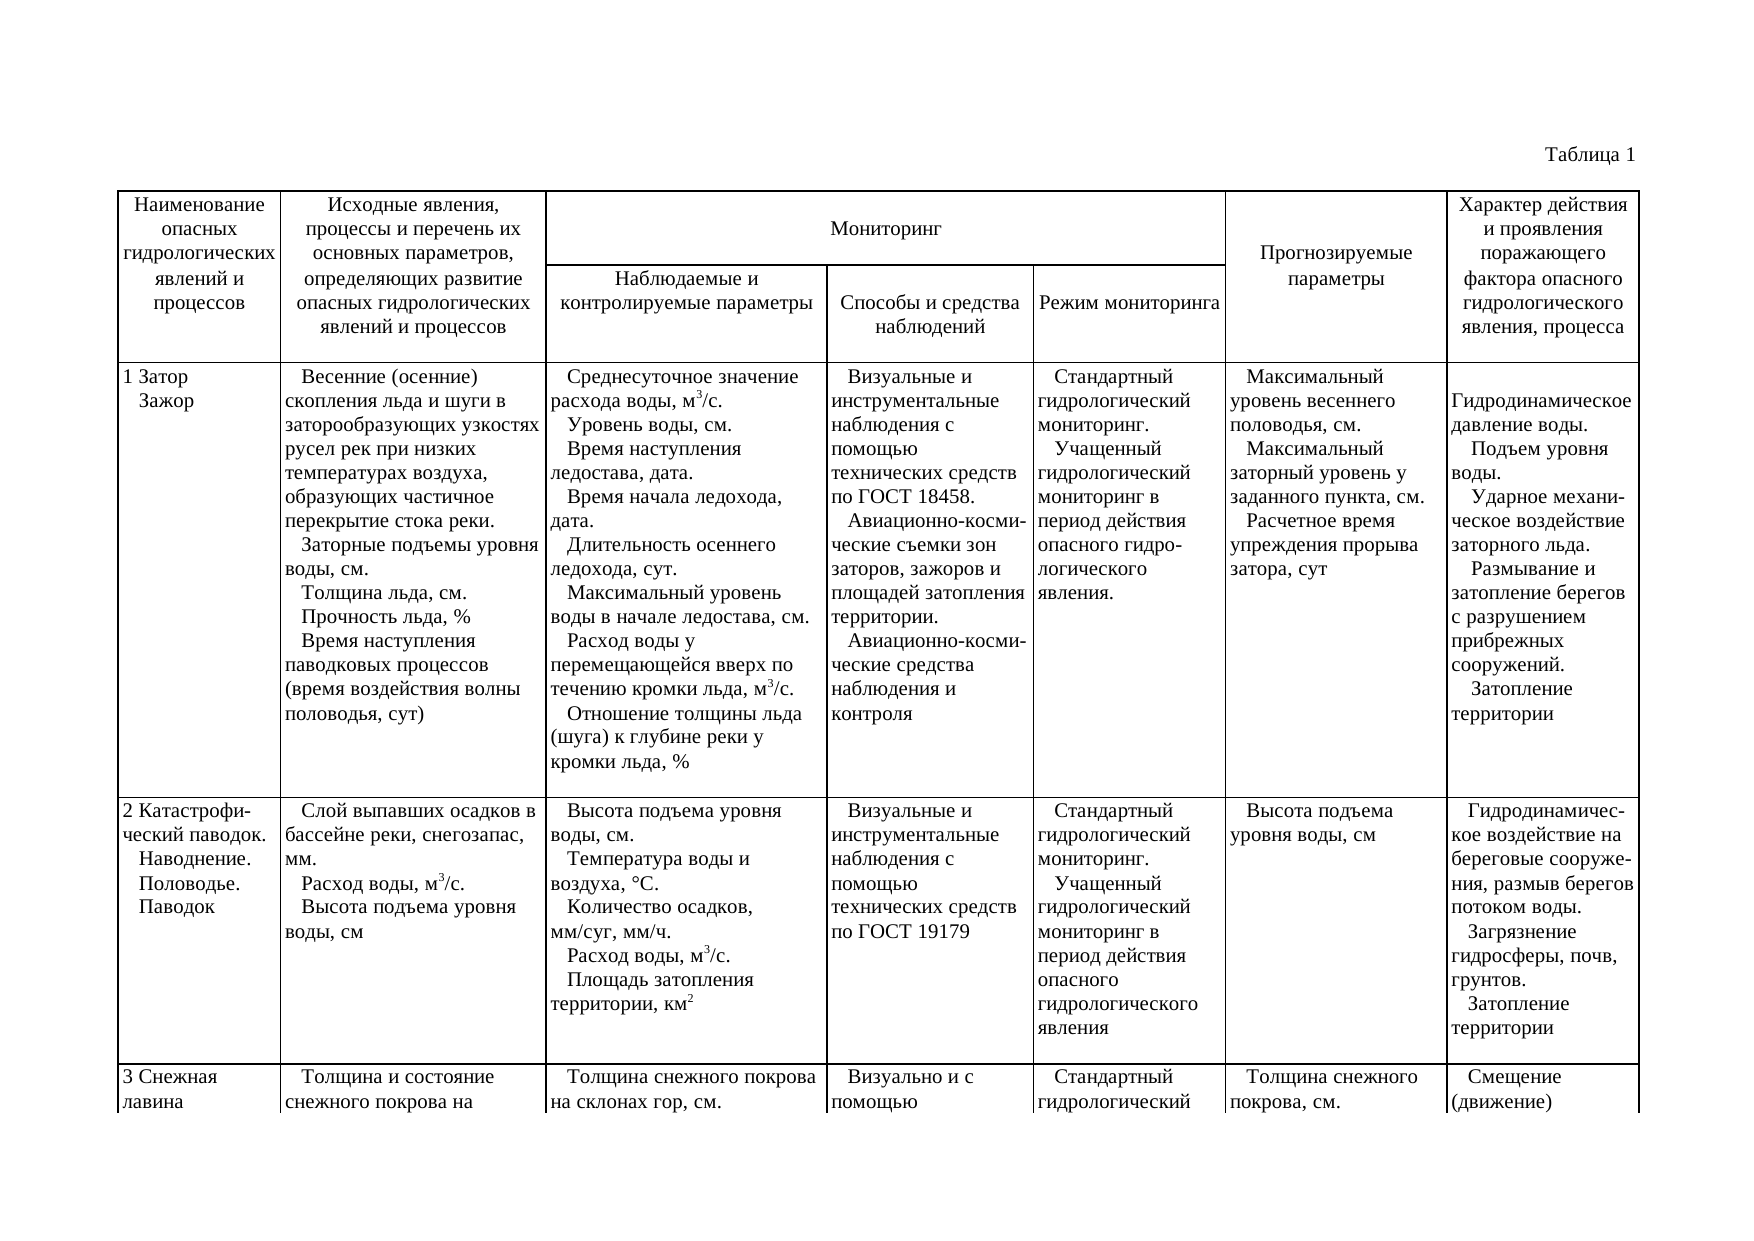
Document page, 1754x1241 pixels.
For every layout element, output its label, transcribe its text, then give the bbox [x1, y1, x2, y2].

table_cell 1 Затор Зажор [119, 363, 280, 797]
table_cell Гидродинамическое давление воды. Подъем уровня воды. Ударное механи-ческое воздействие заторного льда. Размывание и затопление берегов с разрушением прибрежных сооружений. Затопление территории [1448, 363, 1638, 797]
table_cell 3 Снежная лавина [119, 1065, 280, 1112]
table_cell Слой выпавших осадков в бассейне реки, снегозапас, мм. Расход воды, м3/с. Высота подъема уровня воды, см [281, 798, 545, 1063]
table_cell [828, 1065, 1033, 1112]
table_cell Высота подъема уровня воды, см [1226, 798, 1446, 1063]
table_cell явлений и процессов [119, 264, 280, 362]
table_cell определяющих развитие опасных гидрологических явлений и процессов [281, 264, 545, 362]
table_cell Гидродинамичес-кое воздействие на береговые сооруже-ния, размыв берегов потоком воды. Загрязнение гидросферы, почв, грунтов. Затопление территории [1448, 798, 1638, 1063]
table_cell Визуальные и инструментальные наблюдения с помощью технических средств по ГОСТ 19179 [828, 798, 1033, 1063]
table_cell Стандартный гидрологический мониторинг. Учащенный гидрологический мониторинг в период действия опасного гидро-логического явления. [1034, 363, 1225, 797]
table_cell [1226, 1065, 1446, 1112]
table_cell Режим мониторинга [1034, 266, 1225, 362]
table_cell Весенние (осенние) скопления льда и шуги в заторообразующих узкостях русел рек при низких температурах воздуха, образующих частичное перекрытие стока реки. Заторные подъемы уровня воды, см. Толщина льда, см. Прочность льда, % Время наступления паводковых процессов (время воздействия волны половодья, сут) [281, 363, 545, 797]
table_cell Максимальный уровень весеннего половодья, см. Максимальный заторный уровень у заданного пункта, см. Расчетное время упреждения прорыва затора, сут [1226, 363, 1446, 797]
table_cell параметры [1226, 264, 1446, 362]
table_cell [547, 1065, 826, 1112]
table_cell Визуальные и инструментальные наблюдения с помощью технических средств по ГОСТ 18458. Авиационно-косми-ческие съемки зон заторов, зажоров и площадей затопления территории. Авиационно-косми-ческие средства наблюдения и контроля [828, 363, 1033, 797]
table_cell Стандартный гидрологический мониторинг. Учащенный гидрологический мониторинг в период действия опасного гидрологического явления [1034, 798, 1225, 1063]
table_cell фактора опасного гидрологического явления, процесса [1448, 264, 1638, 362]
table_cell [1448, 1065, 1638, 1112]
table_header Мониторинг [547, 192, 1225, 264]
text Таблица 1 [118, 142, 1636, 166]
table_cell Способы и средства наблюдений [828, 266, 1033, 362]
table_cell Среднесуточное значение расхода воды, м3/с. Уровень воды, см. Время наступления ледостава, дата. Время начала ледохода, дата. Длительность осеннего ледохода, сут. Максимальный уровень воды в начале ледостава, см. Расход воды у перемещающейся вверх по течению кромки льда, м3/с. Отношение толщины льда (шуга) к глубине реки у кромки льда, % [547, 363, 826, 797]
table_cell Высота подъема уровня воды, см. Температура воды и воздуха, °С. Количество осадков, мм/суг, мм/ч. Расход воды, м3/с. Площадь затопления территории, км2 [547, 798, 826, 1063]
table_header Характер действия и проявления поражающего [1448, 192, 1638, 264]
table_cell 2 Катастрофи-ческий паводок. Наводнение. Половодье. Паводок [119, 798, 280, 1063]
table_cell Наблюдаемые и контролируемые параметры [547, 266, 826, 362]
table_header Наименование опасных гидрологических [119, 192, 280, 264]
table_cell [1034, 1065, 1225, 1112]
table_header Исходные явления, процессы и перечень их основных параметров, [281, 192, 545, 264]
table_header Прогнозируемые [1226, 192, 1446, 264]
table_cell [281, 1065, 545, 1112]
